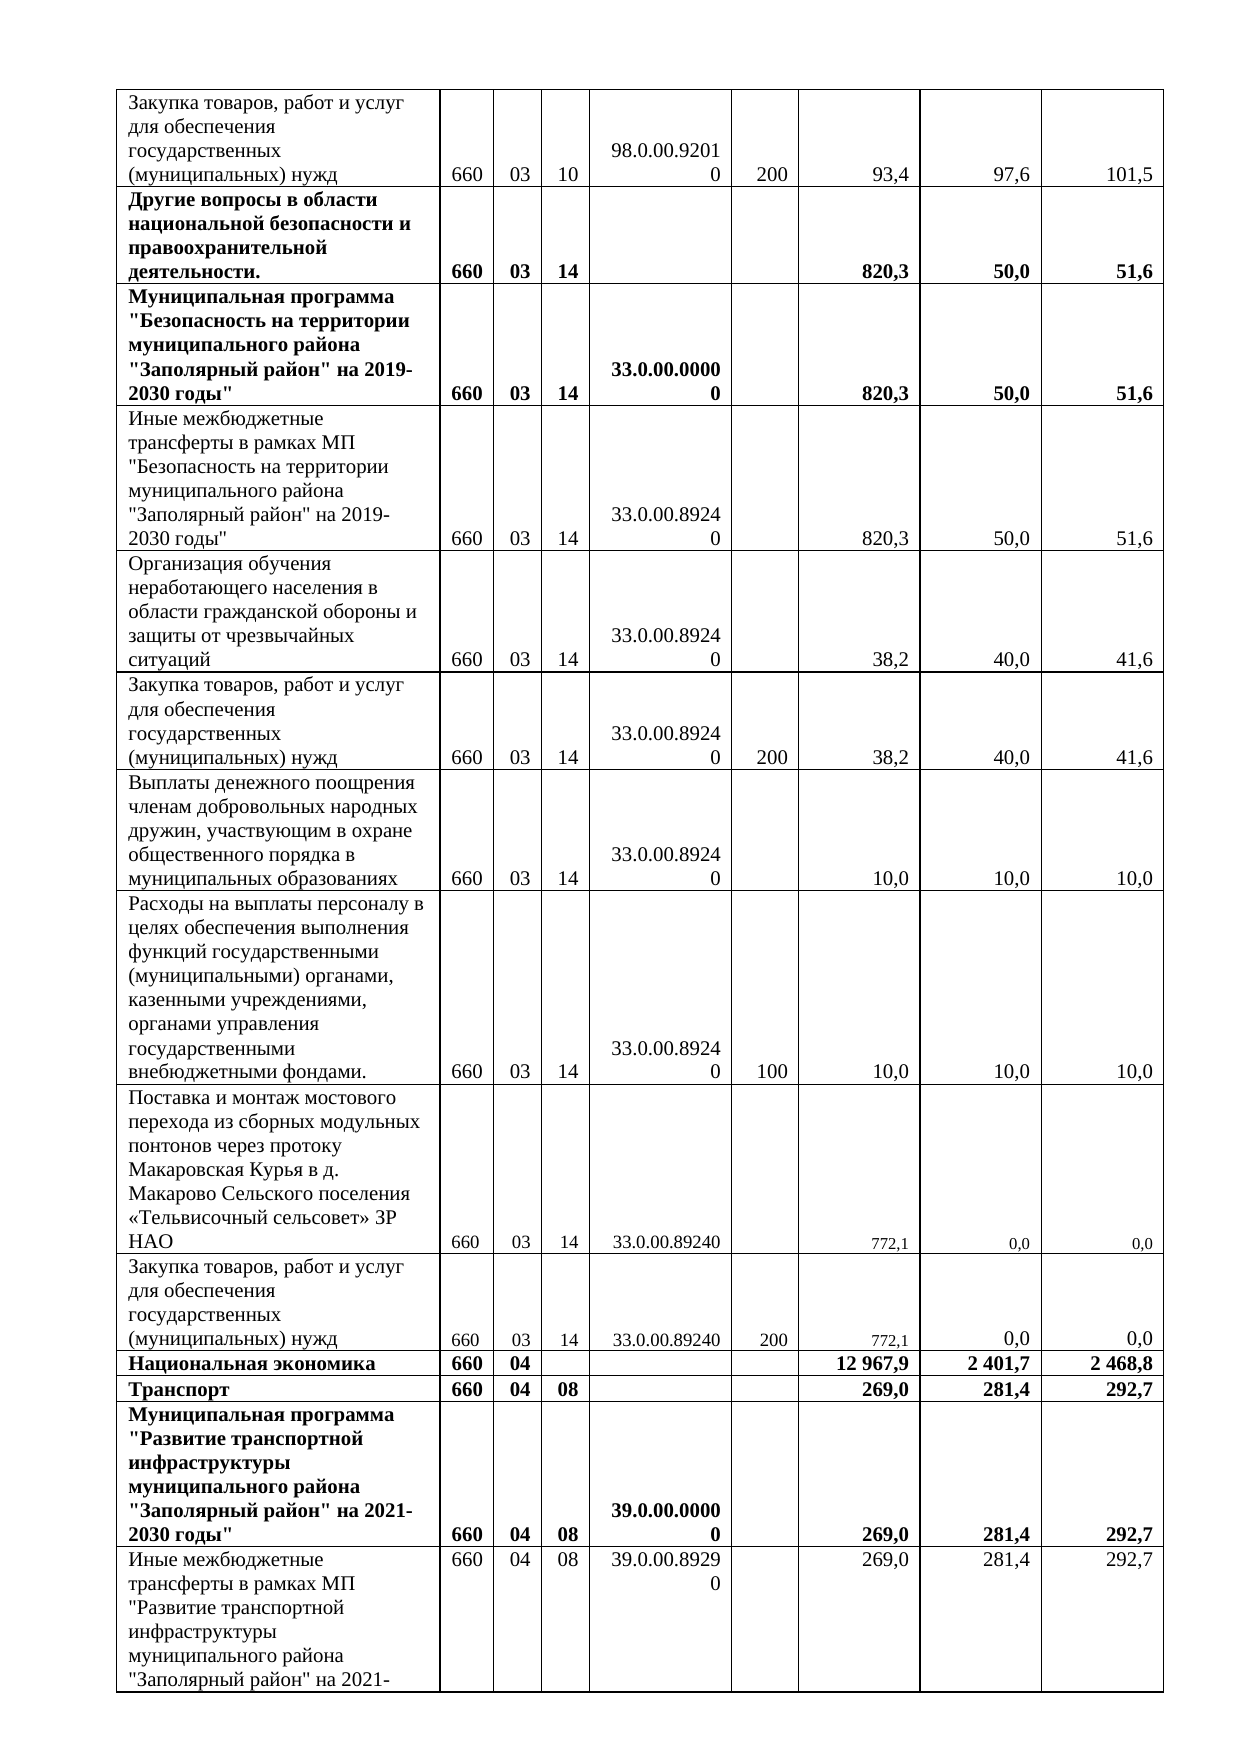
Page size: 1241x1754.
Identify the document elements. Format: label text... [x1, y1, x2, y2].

table_cell 41,6 [1042, 551, 1163, 671]
table_cell 200 [732, 1254, 798, 1350]
table_cell 0,0 [1042, 1254, 1163, 1350]
table_cell 820,3 [799, 284, 919, 404]
table_cell 14 [542, 891, 589, 1083]
table_cell 660 [441, 187, 493, 283]
table_cell Закупка товаров, работ и услуг для обеспечения государственных (муниципальных) нужд [117, 1254, 439, 1350]
table_cell 51,6 [1042, 406, 1163, 550]
table_cell 660 [441, 90, 493, 186]
table_cell [732, 551, 798, 671]
table_cell 33.0.00.89240 [590, 770, 731, 890]
table_cell 50,0 [921, 406, 1041, 550]
table_cell 200 [732, 673, 798, 769]
table_cell Иные межбюджетные трансферты в рамках МП "Безопасность на территории муниципального района "Заполярный район" на 2019-2030 годы" [117, 406, 439, 550]
table_cell [732, 284, 798, 404]
table_cell 660 [441, 1376, 493, 1401]
table_cell 660 [441, 284, 493, 404]
table_cell 292,7 [1042, 1547, 1163, 1691]
table_cell 660 [441, 1085, 493, 1253]
table_cell 03 [494, 284, 541, 404]
table_cell 33.0.00.89240 [590, 673, 731, 769]
table_cell 660 [441, 1547, 493, 1691]
table_cell 98.0.00.92010 [590, 90, 731, 186]
table_cell Поставка и монтаж мостового перехода из сборных модульных понтонов через протоку Макаровская Курья в д. Макарово Сельского поселения «Тельвисочный сельсовет» ЗР НАО [117, 1085, 439, 1253]
table_cell Расходы на выплаты персоналу в целях обеспечения выполнения функций государственными (муниципальными) органами, казенными учреждениями, органами управления государственными внебюджетными фондами. [117, 891, 439, 1083]
table_cell 03 [494, 891, 541, 1083]
table_cell 100 [732, 891, 798, 1083]
table_cell 820,3 [799, 406, 919, 550]
table_cell 269,0 [799, 1402, 919, 1546]
table_cell Организация обучения неработающего населения в области гражданской обороны и защиты от чрезвычайных ситуаций [117, 551, 439, 671]
table_cell 772,1 [799, 1254, 919, 1350]
table_cell 820,3 [799, 187, 919, 283]
table_cell 660 [441, 1254, 493, 1350]
table_cell [732, 406, 798, 550]
table_cell Муниципальная программа "Безопасность на территории муниципального района "Заполярный район" на 2019-2030 годы" [117, 284, 439, 404]
table_cell 0,0 [921, 1254, 1041, 1350]
table_cell [732, 1547, 798, 1691]
table_cell [590, 1351, 731, 1375]
table_cell Национальная экономика [117, 1351, 439, 1375]
table_cell 08 [542, 1376, 589, 1401]
table_cell 40,0 [921, 673, 1041, 769]
table_cell 660 [441, 891, 493, 1083]
table_cell Закупка товаров, работ и услуг для обеспечения государственных (муниципальных) нужд [117, 673, 439, 769]
table_cell 38,2 [799, 551, 919, 671]
table_cell 14 [542, 1254, 589, 1350]
table_cell 281,4 [921, 1402, 1041, 1546]
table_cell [117, 1547, 439, 1691]
table_cell 12 967,9 [799, 1351, 919, 1375]
table_cell [590, 187, 731, 283]
table_cell 10,0 [1042, 891, 1163, 1083]
table_cell 97,6 [921, 90, 1041, 186]
table_cell 51,6 [1042, 187, 1163, 283]
table_cell 14 [542, 1085, 589, 1253]
table_cell [732, 1085, 798, 1253]
table_cell 03 [494, 770, 541, 890]
table_cell 04 [494, 1402, 541, 1546]
table_cell 03 [494, 187, 541, 283]
table_cell 04 [494, 1376, 541, 1401]
table_cell 04 [494, 1351, 541, 1375]
table_cell 660 [441, 551, 493, 671]
table_cell [732, 1376, 798, 1401]
table_cell 0,0 [1042, 1085, 1163, 1253]
table_cell 10,0 [799, 770, 919, 890]
table_cell 292,7 [1042, 1376, 1163, 1401]
table_cell 14 [542, 673, 589, 769]
table_cell 08 [542, 1402, 589, 1546]
table_cell 200 [732, 90, 798, 186]
table_cell 10,0 [921, 770, 1041, 890]
table_cell [732, 770, 798, 890]
table_cell 772,1 [799, 1085, 919, 1253]
table_cell 03 [494, 1254, 541, 1350]
table_cell 2 468,8 [1042, 1351, 1163, 1375]
table_cell Выплаты денежного поощрения членам добровольных народных дружин, участвующим в охране общественного порядка в муниципальных образованиях [117, 770, 439, 890]
table_cell 10,0 [1042, 770, 1163, 890]
table_cell 10,0 [921, 891, 1041, 1083]
table_cell 03 [494, 1085, 541, 1253]
table_cell 08 [542, 1547, 589, 1691]
table_cell 660 [441, 673, 493, 769]
table_cell [590, 1376, 731, 1401]
table_cell 04 [494, 1547, 541, 1691]
table_cell 38,2 [799, 673, 919, 769]
table_cell 14 [542, 770, 589, 890]
table_cell 40,0 [921, 551, 1041, 671]
table_cell 14 [542, 284, 589, 404]
table_cell 03 [494, 551, 541, 671]
table_cell 33.0.00.89240 [590, 406, 731, 550]
table_cell 93,4 [799, 90, 919, 186]
table_cell 50,0 [921, 187, 1041, 283]
table_cell Муниципальная программа "Развитие транспортной инфраструктуры муниципального района "Заполярный район" на 2021-2030 годы" [117, 1402, 439, 1546]
table_cell 660 [441, 770, 493, 890]
table_cell 660 [441, 1402, 493, 1546]
table_cell [732, 1351, 798, 1375]
table_cell 281,4 [921, 1376, 1041, 1401]
table_cell 281,4 [921, 1547, 1041, 1691]
table_cell 03 [494, 406, 541, 550]
table_cell 0,0 [921, 1085, 1041, 1253]
table_cell 03 [494, 90, 541, 186]
table_cell 33.0.00.00000 [590, 284, 731, 404]
table_cell 50,0 [921, 284, 1041, 404]
table_cell 10,0 [799, 891, 919, 1083]
table_cell 39.0.00.00000 [590, 1402, 731, 1546]
table_cell 41,6 [1042, 673, 1163, 769]
table_cell Закупка товаров, работ и услуг для обеспечения государственных (муниципальных) нужд [117, 90, 439, 186]
table_cell Другие вопросы в области национальной безопасности и правоохранительной деятельности. [117, 187, 439, 283]
table_cell 14 [542, 187, 589, 283]
table_cell [732, 187, 798, 283]
table_cell 03 [494, 673, 541, 769]
table_cell [542, 1351, 589, 1375]
table_cell 292,7 [1042, 1402, 1163, 1546]
table_cell 33.0.00.89240 [590, 891, 731, 1083]
table_cell 660 [441, 1351, 493, 1375]
table_cell 10 [542, 90, 589, 186]
table_cell 14 [542, 551, 589, 671]
table_cell [732, 1402, 798, 1546]
table_cell 33.0.00.89240 [590, 1085, 731, 1253]
table_cell 33.0.00.89240 [590, 1254, 731, 1350]
table_cell 33.0.00.89240 [590, 551, 731, 671]
table_cell 269,0 [799, 1547, 919, 1691]
table_cell 2 401,7 [921, 1351, 1041, 1375]
table_cell Транспорт [117, 1376, 439, 1401]
table_cell 39.0.00.89290 [590, 1547, 731, 1691]
table_cell 51,6 [1042, 284, 1163, 404]
table_cell 101,5 [1042, 90, 1163, 186]
table_cell 269,0 [799, 1376, 919, 1401]
table_cell 14 [542, 406, 589, 550]
table_cell 660 [441, 406, 493, 550]
